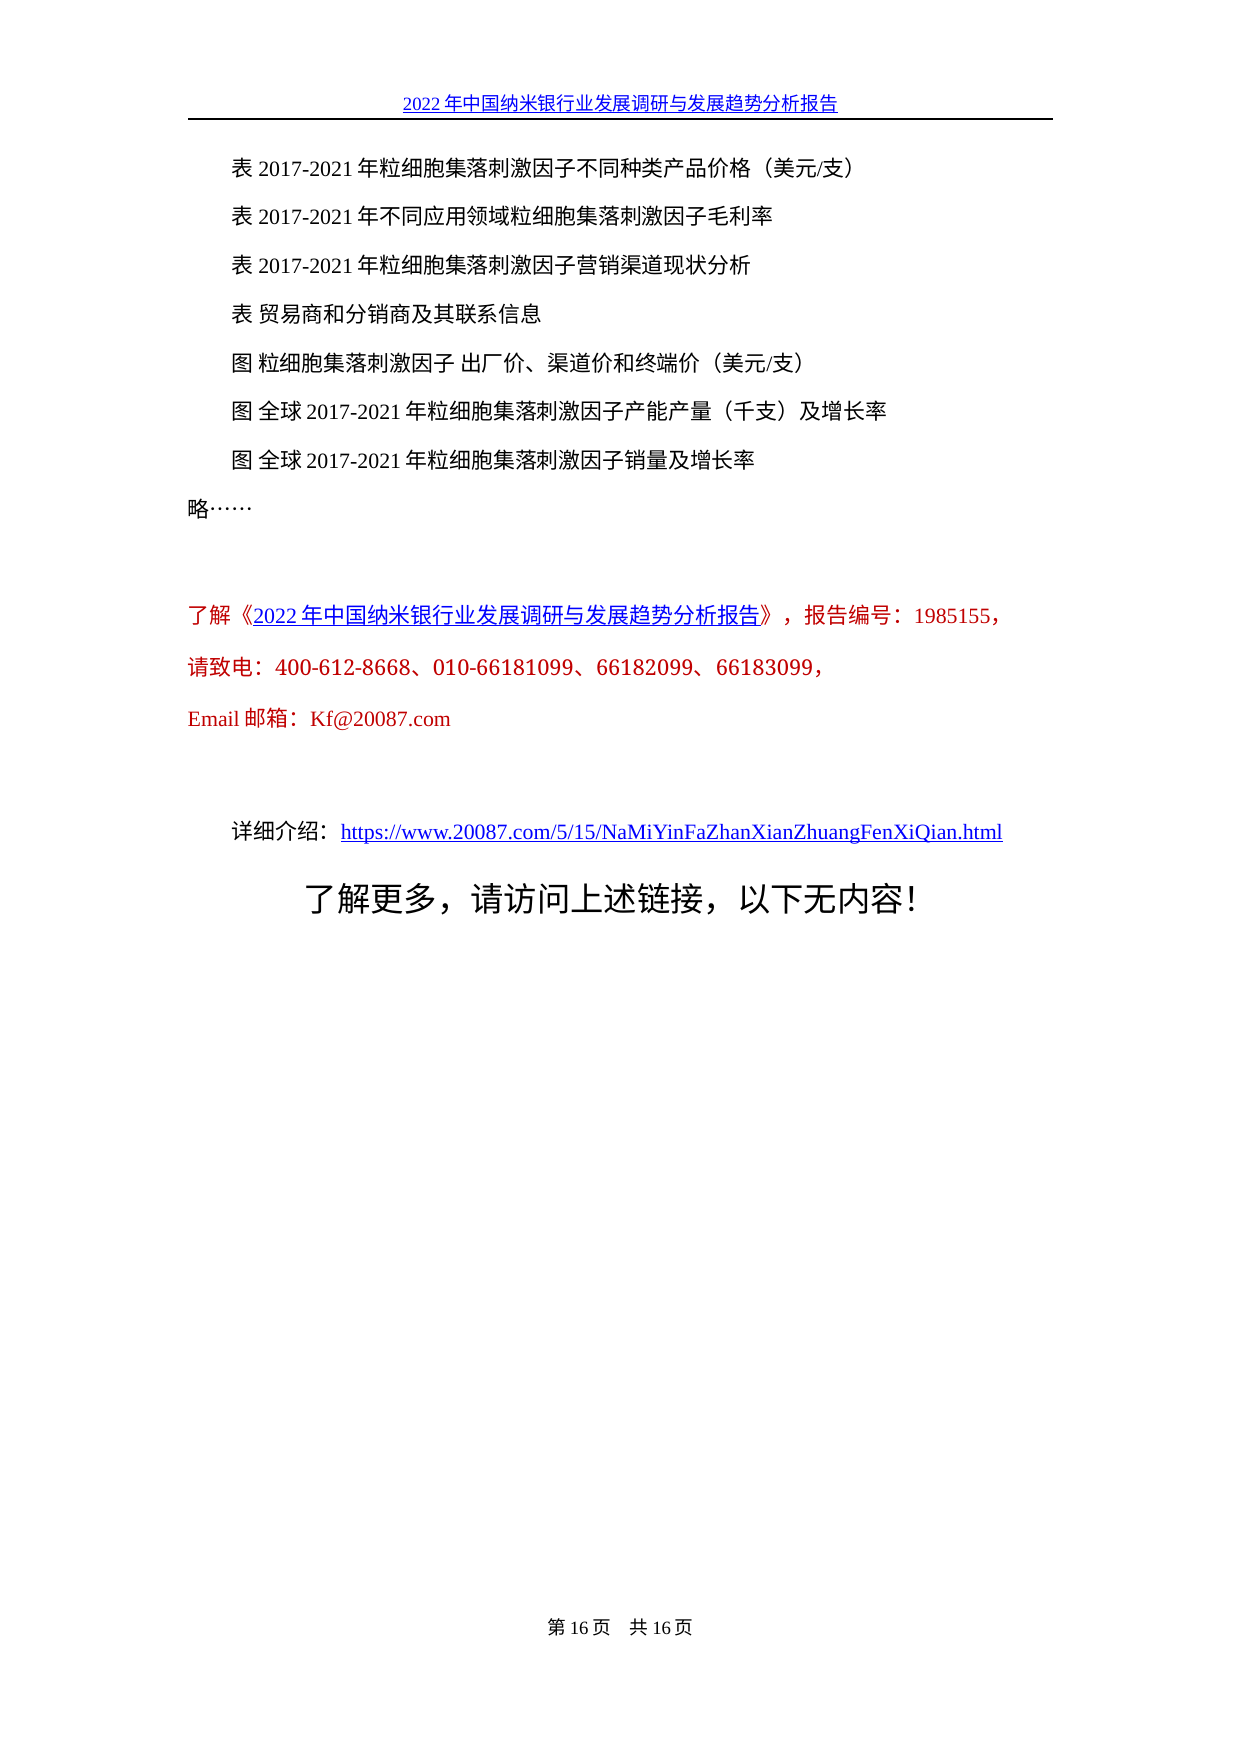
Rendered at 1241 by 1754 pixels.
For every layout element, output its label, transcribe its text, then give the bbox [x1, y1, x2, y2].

text 详细介绍：https://www.20087.com/5/15/NaMiYinFaZhanXianZhuangFenXiQian.html [187, 814, 1053, 846]
title 了解更多，请访问上述链接，以下无内容！ [187, 864, 1053, 929]
text Email邮箱：Kf@20087.com [187, 701, 1053, 733]
text 了解《2022年中国纳米银行业发展调研与发展趋势分析报告》，报告编号：1985155， [187, 598, 1053, 630]
text 请致电：400-612-8668、010-66181099、66182099、66183099， [187, 649, 1053, 682]
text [187, 150, 1053, 524]
